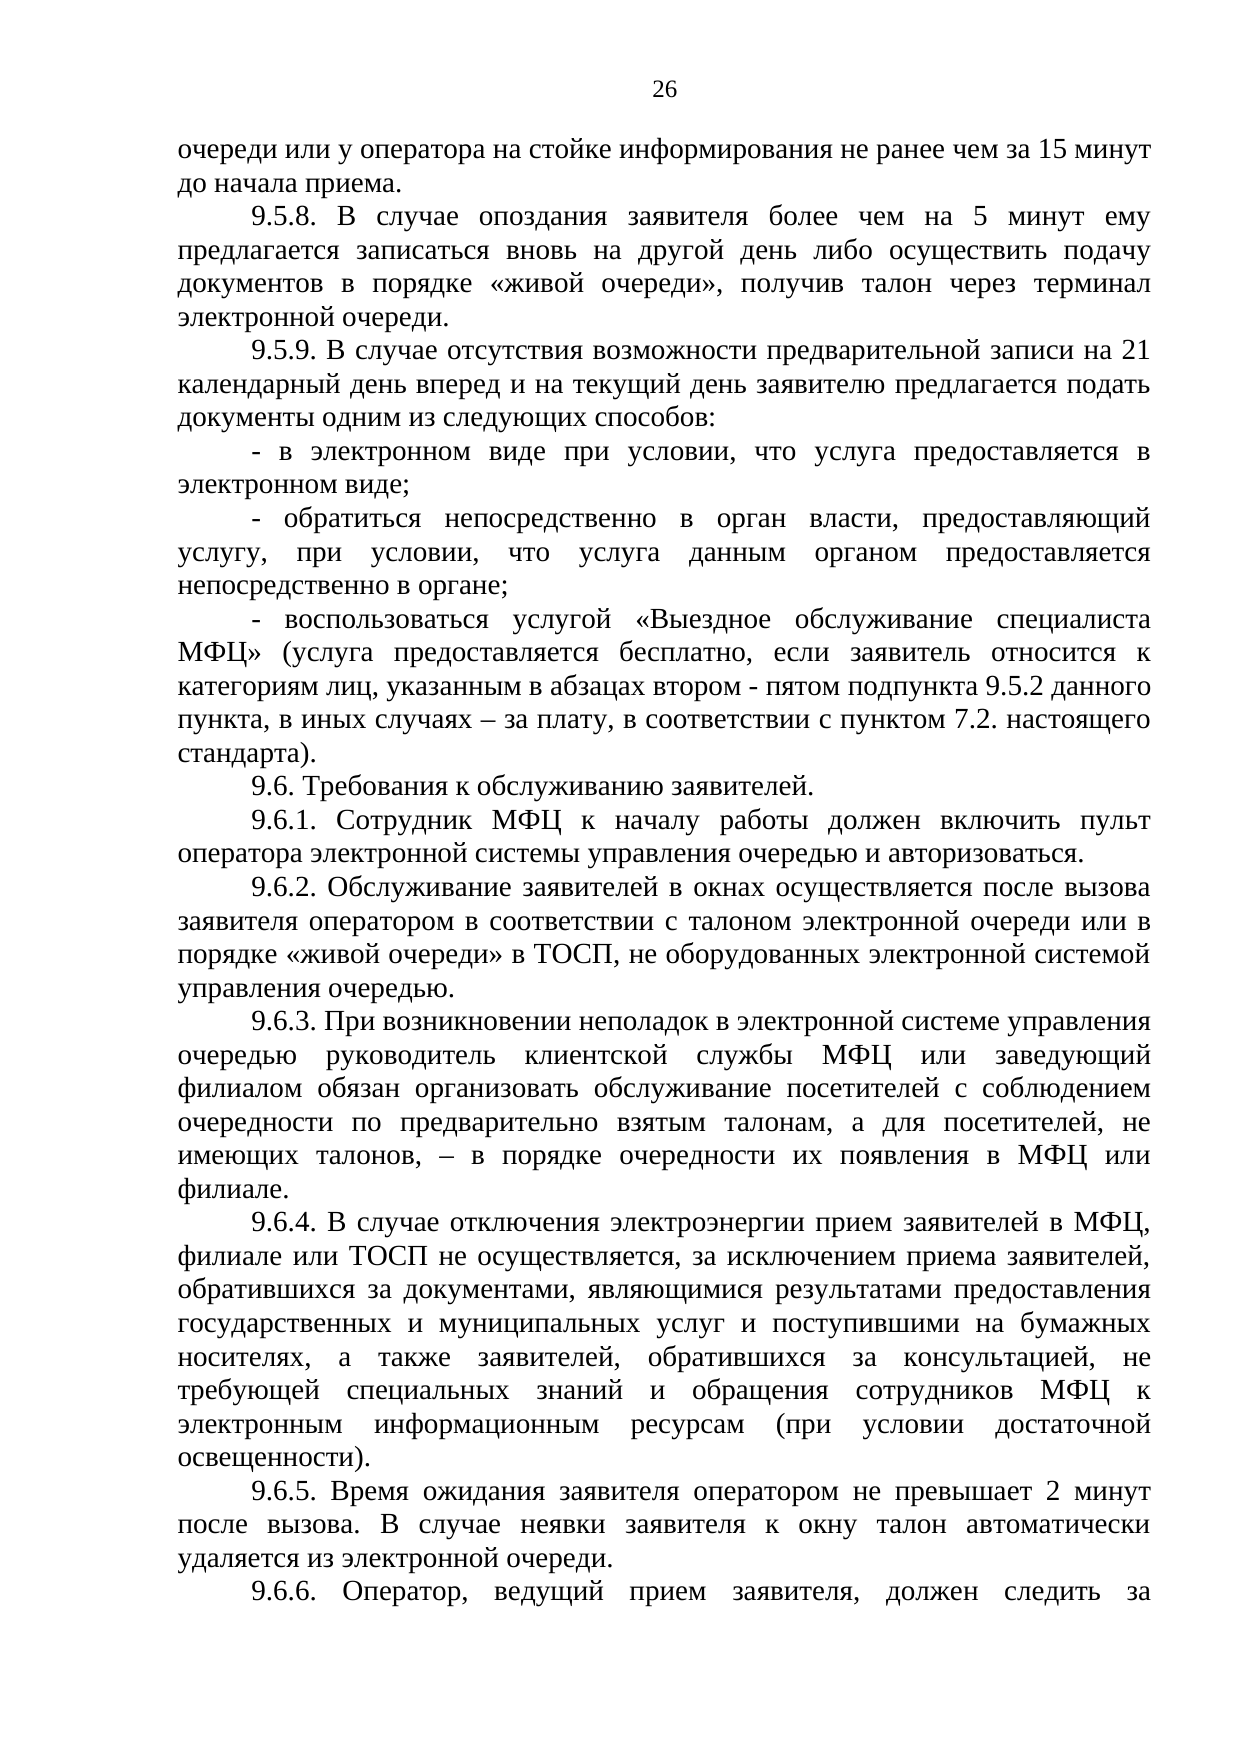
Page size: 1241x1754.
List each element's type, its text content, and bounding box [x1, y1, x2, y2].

text 9.6.1. Сотрудник МФЦ к началу работы должен включить пульт оператора электронной системы управления очередью и авторизоваться. [177, 802, 1152, 869]
text 9.6.3. При возникновении неполадок в электронной системе управления очередью руководитель клиентской службы МФЦ или заведующий филиалом обязан организовать обслуживание посетителей с соблюдением очередности по предварительно взятым талонам, а для посетителей, не имеющих талонов, – в порядке очередности их появления в МФЦ или филиале. [177, 1003, 1152, 1204]
text 9.6.2. Обслуживание заявителей в окнах осуществляется после вызова заявителя оператором в соответствии с талоном электронной очереди или в порядке «живой очереди» в ТОСП, не оборудованных электронной системой управления очередью. [177, 869, 1152, 1003]
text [177, 131, 1152, 198]
text - воспользоваться услугой «Выездное обслуживание специалиста МФЦ» (услуга предоставляется бесплатно, если заявитель относится к категориям лиц, указанным в абзацах втором - пятом подпункта 9.5.2 данного пункта, в иных случаях – за плату, в соответствии с пунктом 7.2. настоящего стандарта). [177, 601, 1152, 768]
text - в электронном виде при условии, что услуга предоставляется в электронном виде; [177, 433, 1152, 500]
text - обратиться непосредственно в орган власти, предоставляющий услугу, при условии, что услуга данным органом предоставляется непосредственно в органе; [177, 500, 1152, 601]
text 9.6.4. В случае отключения электроэнергии прием заявителей в МФЦ, филиале или ТОСП не осуществляется, за исключением приема заявителей, обратившихся за документами, являющимися результатами предоставления государственных и муниципальных услуг и поступившими на бумажных носителях, а также заявителей, обратившихся за консультацией, не требующей специальных знаний и обращения сотрудников МФЦ к электронным информационным ресурсам (при условии достаточной освещенности). [177, 1204, 1152, 1473]
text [177, 1573, 1152, 1607]
text 9.6. Требования к обслуживанию заявителей. [177, 768, 1152, 802]
text 9.5.8. В случае опоздания заявителя более чем на 5 минут ему предлагается записаться вновь на другой день либо осуществить подачу документов в порядке «живой очереди», получив талон через терминал электронной очереди. [177, 198, 1152, 332]
text 9.6.5. Время ожидания заявителя оператором не превышает 2 минут после вызова. В случае неявки заявителя к окну талон автоматически удаляется из электронной очереди. [177, 1473, 1152, 1573]
text 9.5.9. В случае отсутствия возможности предварительной записи на 21 календарный день вперед и на текущий день заявителю предлагается подать документы одним из следующих способов: [177, 332, 1152, 433]
